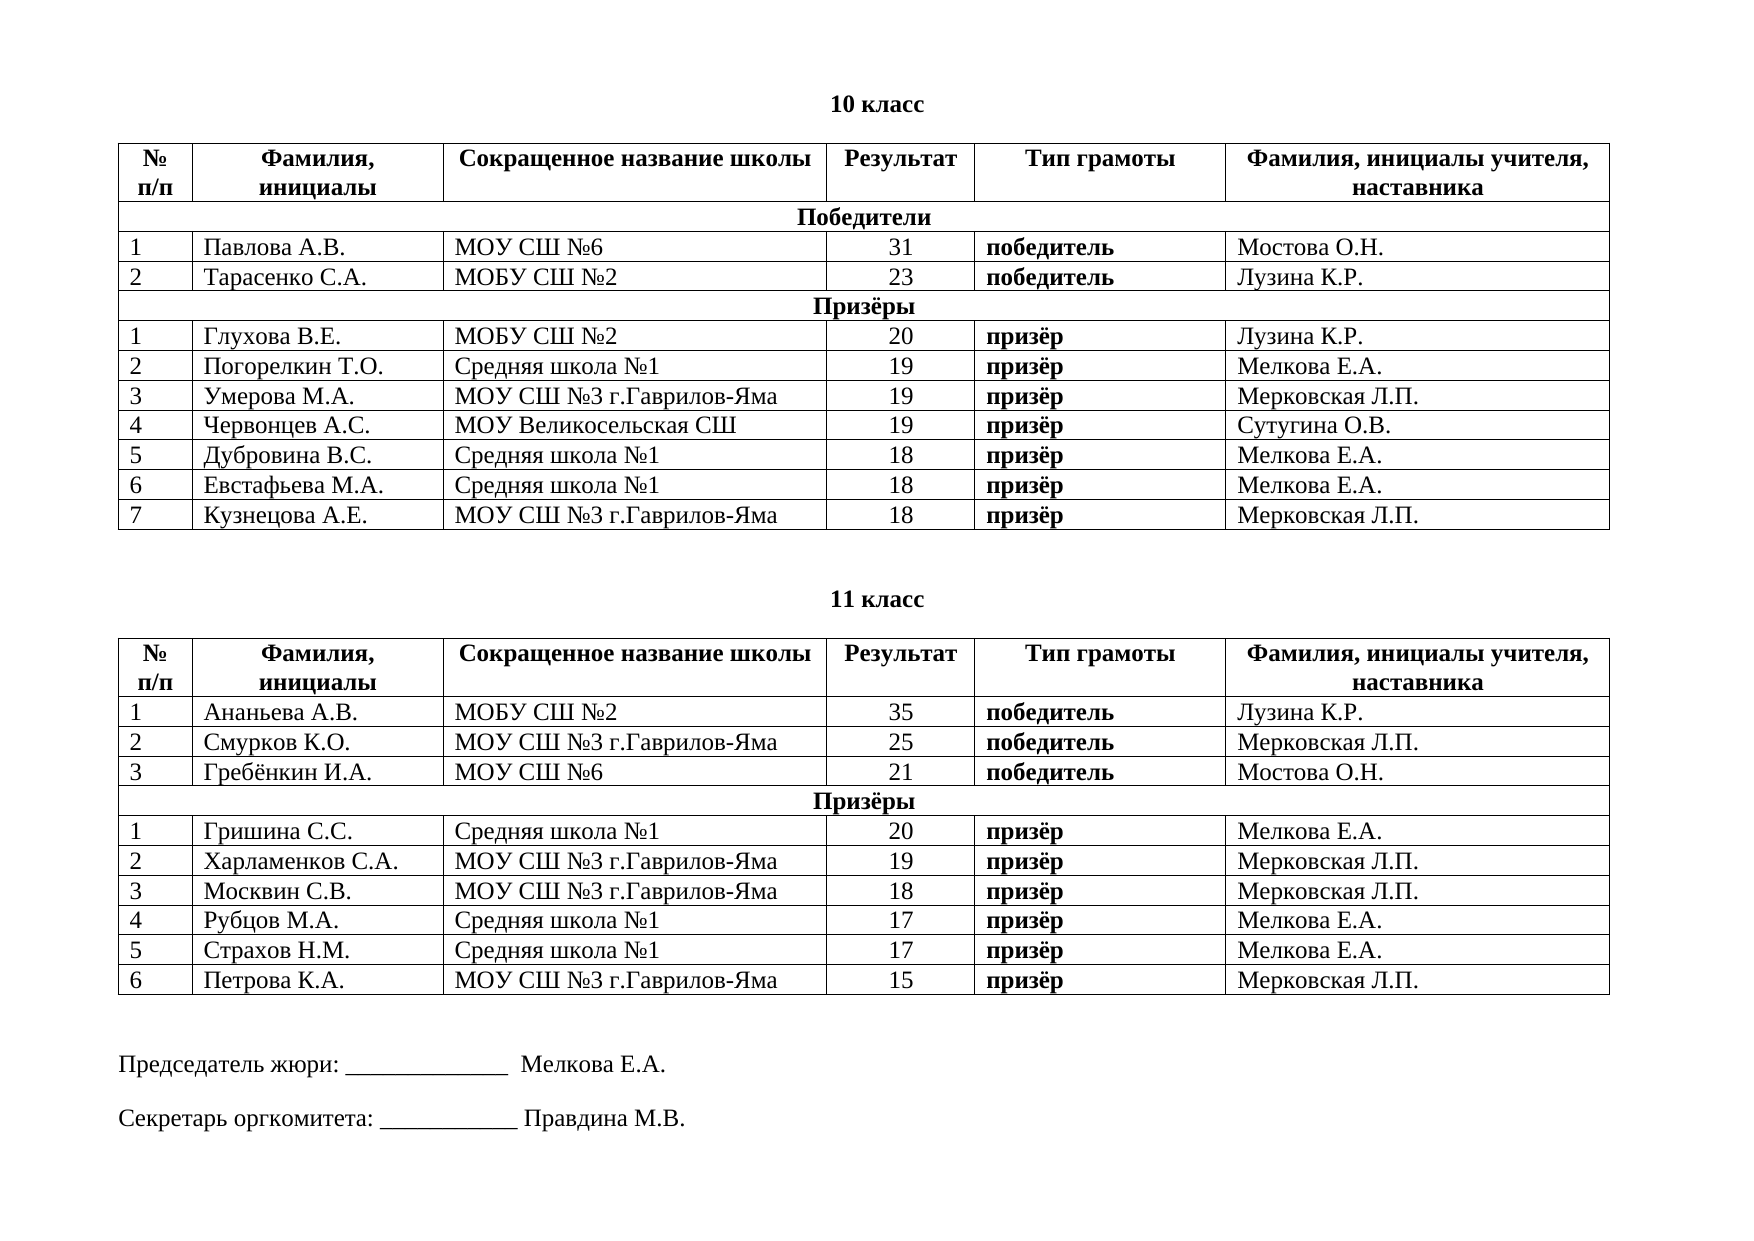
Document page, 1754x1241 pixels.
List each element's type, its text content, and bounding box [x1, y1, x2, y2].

table_cell призёр [975, 470, 1225, 499]
text 11 класс [118, 584, 1636, 612]
table_cell Погорелкин Т.О. [193, 351, 443, 380]
table_header Фамилия, инициалы учителя, наставника [1226, 639, 1609, 696]
table_cell Победители [119, 202, 1609, 231]
table_cell 5 [119, 440, 192, 469]
table_header № п/п [119, 639, 192, 696]
table_cell 3 [119, 757, 192, 785]
table_cell 25 [827, 727, 974, 756]
table_cell Мерковская Л.П. [1226, 876, 1609, 904]
table_cell Лузина К.Р. [1226, 697, 1609, 726]
table_cell Евстафьева М.А. [193, 470, 443, 499]
table_cell МОУ Великосельская СШ [444, 411, 826, 439]
table_cell победитель [975, 232, 1225, 261]
table_header Фамилия, инициалы учителя, наставника [1226, 144, 1609, 201]
table_cell 2 [119, 351, 192, 380]
table_cell Павлова А.В. [193, 232, 443, 261]
table_cell призёр [975, 321, 1225, 350]
table_header Результат [827, 639, 974, 696]
table_header Фамилия, инициалы [193, 144, 443, 201]
table_cell Гришина С.С. [193, 816, 443, 845]
table_cell 19 [827, 411, 974, 439]
table_cell призёр [975, 500, 1225, 529]
table_cell Мерковская Л.П. [1226, 381, 1609, 409]
table_cell МОУ СШ №3 г.Гаврилов-Яма [444, 965, 826, 994]
table_cell Мерковская Л.П. [1226, 500, 1609, 529]
table_cell Мелкова Е.А. [1226, 351, 1609, 380]
table_cell Мерковская Л.П. [1226, 727, 1609, 756]
table_cell победитель [975, 727, 1225, 756]
table_cell победитель [975, 697, 1225, 726]
table_cell призёр [975, 440, 1225, 469]
table_cell МОУ СШ №3 г.Гаврилов-Яма [444, 727, 826, 756]
table_header Фамилия, инициалы [193, 639, 443, 696]
table_cell Мостова О.Н. [1226, 232, 1609, 261]
table_cell 1 [119, 697, 192, 726]
table_cell 4 [119, 906, 192, 934]
table_header Результат [827, 144, 974, 201]
table_cell МОУ СШ №3 г.Гаврилов-Яма [444, 381, 826, 409]
table_cell 5 [119, 935, 192, 964]
table_cell Лузина К.Р. [1226, 321, 1609, 350]
table_cell призёр [975, 816, 1225, 845]
table_cell 7 [119, 500, 192, 529]
table_cell Умерова М.А. [193, 381, 443, 409]
text Председатель жюри: _____________ Мелкова Е.А. [118, 1049, 1636, 1078]
table_cell Мелкова Е.А. [1226, 935, 1609, 964]
table_cell Кузнецова А.Е. [193, 500, 443, 529]
table_cell призёр [975, 381, 1225, 409]
table_cell Гребёнкин И.А. [193, 757, 443, 785]
table_cell 6 [119, 470, 192, 499]
table_cell 4 [119, 411, 192, 439]
table_cell призёр [975, 965, 1225, 994]
table_cell Дубровина В.С. [193, 440, 443, 469]
table_cell 3 [119, 876, 192, 904]
table_cell 18 [827, 440, 974, 469]
table_cell Средняя школа №1 [444, 440, 826, 469]
table_cell 21 [827, 757, 974, 785]
table_cell Лузина К.Р. [1226, 262, 1609, 290]
table_cell Глухова В.Е. [193, 321, 443, 350]
table_cell 31 [827, 232, 974, 261]
table_header № п/п [119, 144, 192, 201]
table_cell МОБУ СШ №2 [444, 697, 826, 726]
table_cell Средняя школа №1 [444, 935, 826, 964]
table_cell Ананьева А.В. [193, 697, 443, 726]
table_cell победитель [975, 757, 1225, 785]
table_cell призёр [975, 906, 1225, 934]
table_cell 2 [119, 846, 192, 875]
table_cell МОУ СШ №6 [444, 232, 826, 261]
table_cell призёр [975, 411, 1225, 439]
table_cell Мелкова Е.А. [1226, 906, 1609, 934]
table_cell 20 [827, 816, 974, 845]
table_cell 35 [827, 697, 974, 726]
table_cell Сутугина О.В. [1226, 411, 1609, 439]
table_cell Рубцов М.А. [193, 906, 443, 934]
table_cell 6 [119, 965, 192, 994]
table_cell Петрова К.А. [193, 965, 443, 994]
table_cell МОУ СШ №6 [444, 757, 826, 785]
table_cell 2 [119, 262, 192, 290]
table_cell Тарасенко С.А. [193, 262, 443, 290]
table_cell 18 [827, 876, 974, 904]
table_cell МОБУ СШ №2 [444, 321, 826, 350]
table_cell Призёры [119, 291, 1609, 320]
table_header Сокращенное название школы [444, 144, 826, 201]
table_cell 17 [827, 935, 974, 964]
text 10 класс [118, 89, 1636, 117]
table_cell Смурков К.О. [193, 727, 443, 756]
table_cell 3 [119, 381, 192, 409]
table_cell МОУ СШ №3 г.Гаврилов-Яма [444, 500, 826, 529]
table_cell 19 [827, 351, 974, 380]
table_cell 1 [119, 321, 192, 350]
table_cell 15 [827, 965, 974, 994]
table_cell Харламенков С.А. [193, 846, 443, 875]
table_header Сокращенное название школы [444, 639, 826, 696]
table_cell Средняя школа №1 [444, 470, 826, 499]
table_cell Мелкова Е.А. [1226, 470, 1609, 499]
table_cell 1 [119, 816, 192, 845]
table_header Тип грамоты [975, 144, 1225, 201]
table_cell 19 [827, 381, 974, 409]
table_cell призёр [975, 876, 1225, 904]
table_cell Средняя школа №1 [444, 816, 826, 845]
table_cell МОБУ СШ №2 [444, 262, 826, 290]
table_cell Средняя школа №1 [444, 906, 826, 934]
table_cell 18 [827, 470, 974, 499]
table_cell Мерковская Л.П. [1226, 965, 1609, 994]
table_cell МОУ СШ №3 г.Гаврилов-Яма [444, 876, 826, 904]
table_cell 19 [827, 846, 974, 875]
table_cell 17 [827, 906, 974, 934]
table_cell призёр [975, 351, 1225, 380]
table_cell Призёры [119, 786, 1609, 815]
table_cell Червонцев А.С. [193, 411, 443, 439]
table_cell 20 [827, 321, 974, 350]
table_cell Мерковская Л.П. [1226, 846, 1609, 875]
table_header Тип грамоты [975, 639, 1225, 696]
table_cell 18 [827, 500, 974, 529]
table_cell Мелкова Е.А. [1226, 440, 1609, 469]
table_cell призёр [975, 935, 1225, 964]
table_cell победитель [975, 262, 1225, 290]
table_cell Страхов Н.М. [193, 935, 443, 964]
table_cell Москвин С.В. [193, 876, 443, 904]
table_cell призёр [975, 846, 1225, 875]
table_cell Мелкова Е.А. [1226, 816, 1609, 845]
table_cell 1 [119, 232, 192, 261]
table_cell Мостова О.Н. [1226, 757, 1609, 785]
table_cell 23 [827, 262, 974, 290]
table_cell МОУ СШ №3 г.Гаврилов-Яма [444, 846, 826, 875]
text Секретарь оргкомитета: ___________ Правдина М.В. [118, 1103, 1636, 1131]
table_cell 2 [119, 727, 192, 756]
table_cell Средняя школа №1 [444, 351, 826, 380]
